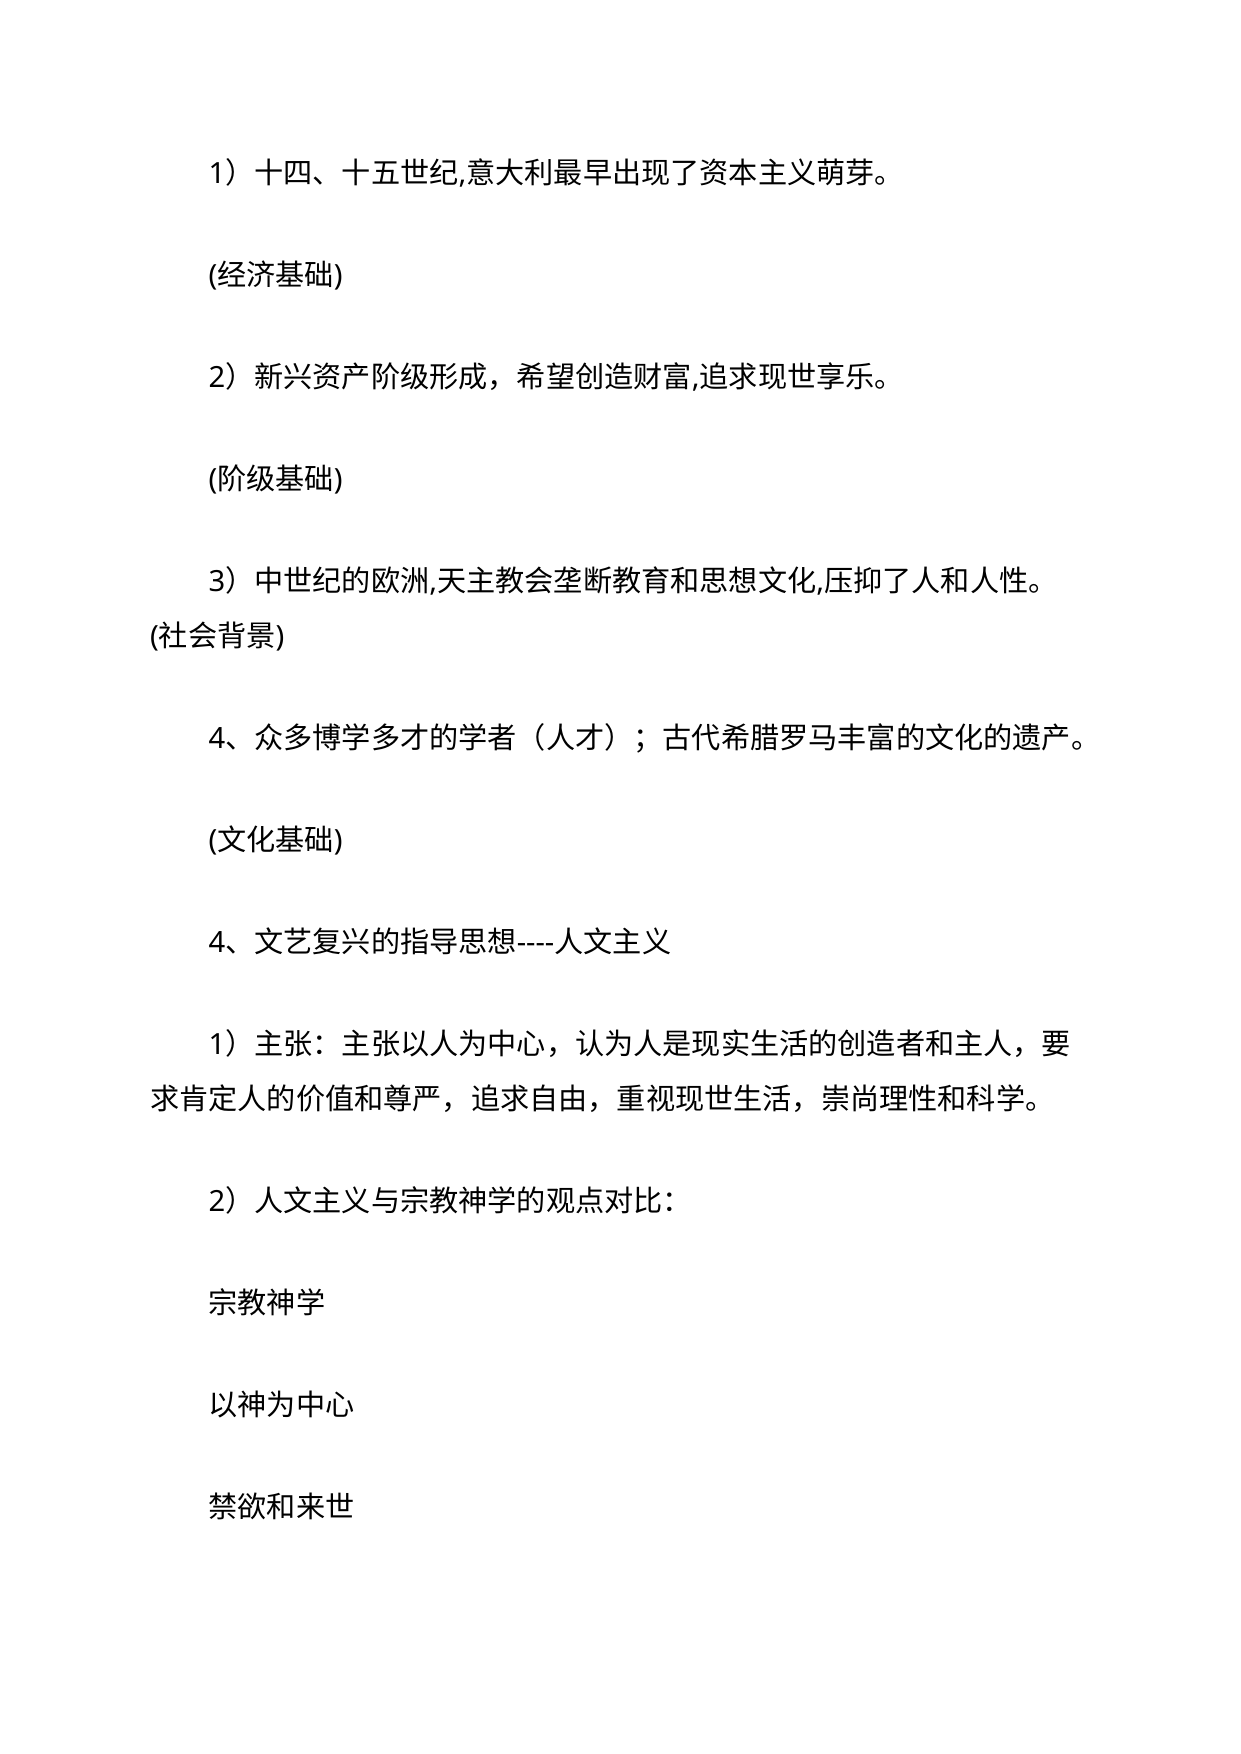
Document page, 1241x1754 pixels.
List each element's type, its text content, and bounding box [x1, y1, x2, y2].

text (经济基础) [150, 252, 1090, 294]
text 2）新兴资产阶级形成，希望创造财富,追求现世享乐。 [150, 354, 1090, 396]
text 3）中世纪的欧洲,天主教会垄断教育和思想文化,压抑了人和人性。(社会背景) [150, 558, 1090, 655]
text 1）主张：主张以人为中心，认为人是现实生活的创造者和主人，要求肯定人的价值和尊严，追求自由，重视现世生活，崇尚理性和科学。 [150, 1021, 1090, 1118]
text 以神为中心 [150, 1381, 1090, 1424]
text (阶级基础) [150, 456, 1090, 498]
text 禁欲和来世 [150, 1483, 1090, 1525]
text 宗教神学 [150, 1279, 1090, 1322]
text 4、文艺复兴的指导思想----人文主义 [150, 919, 1090, 961]
text 2）人文主义与宗教神学的观点对比： [150, 1178, 1090, 1220]
text (文化基础) [150, 817, 1090, 859]
text 4、众多博学多才的学者（人才）；古代希腊罗马丰富的文化的遗产。 [150, 715, 1090, 757]
text 1）十四、十五世纪,意大利最早出现了资本主义萌芽。 [150, 150, 1090, 192]
